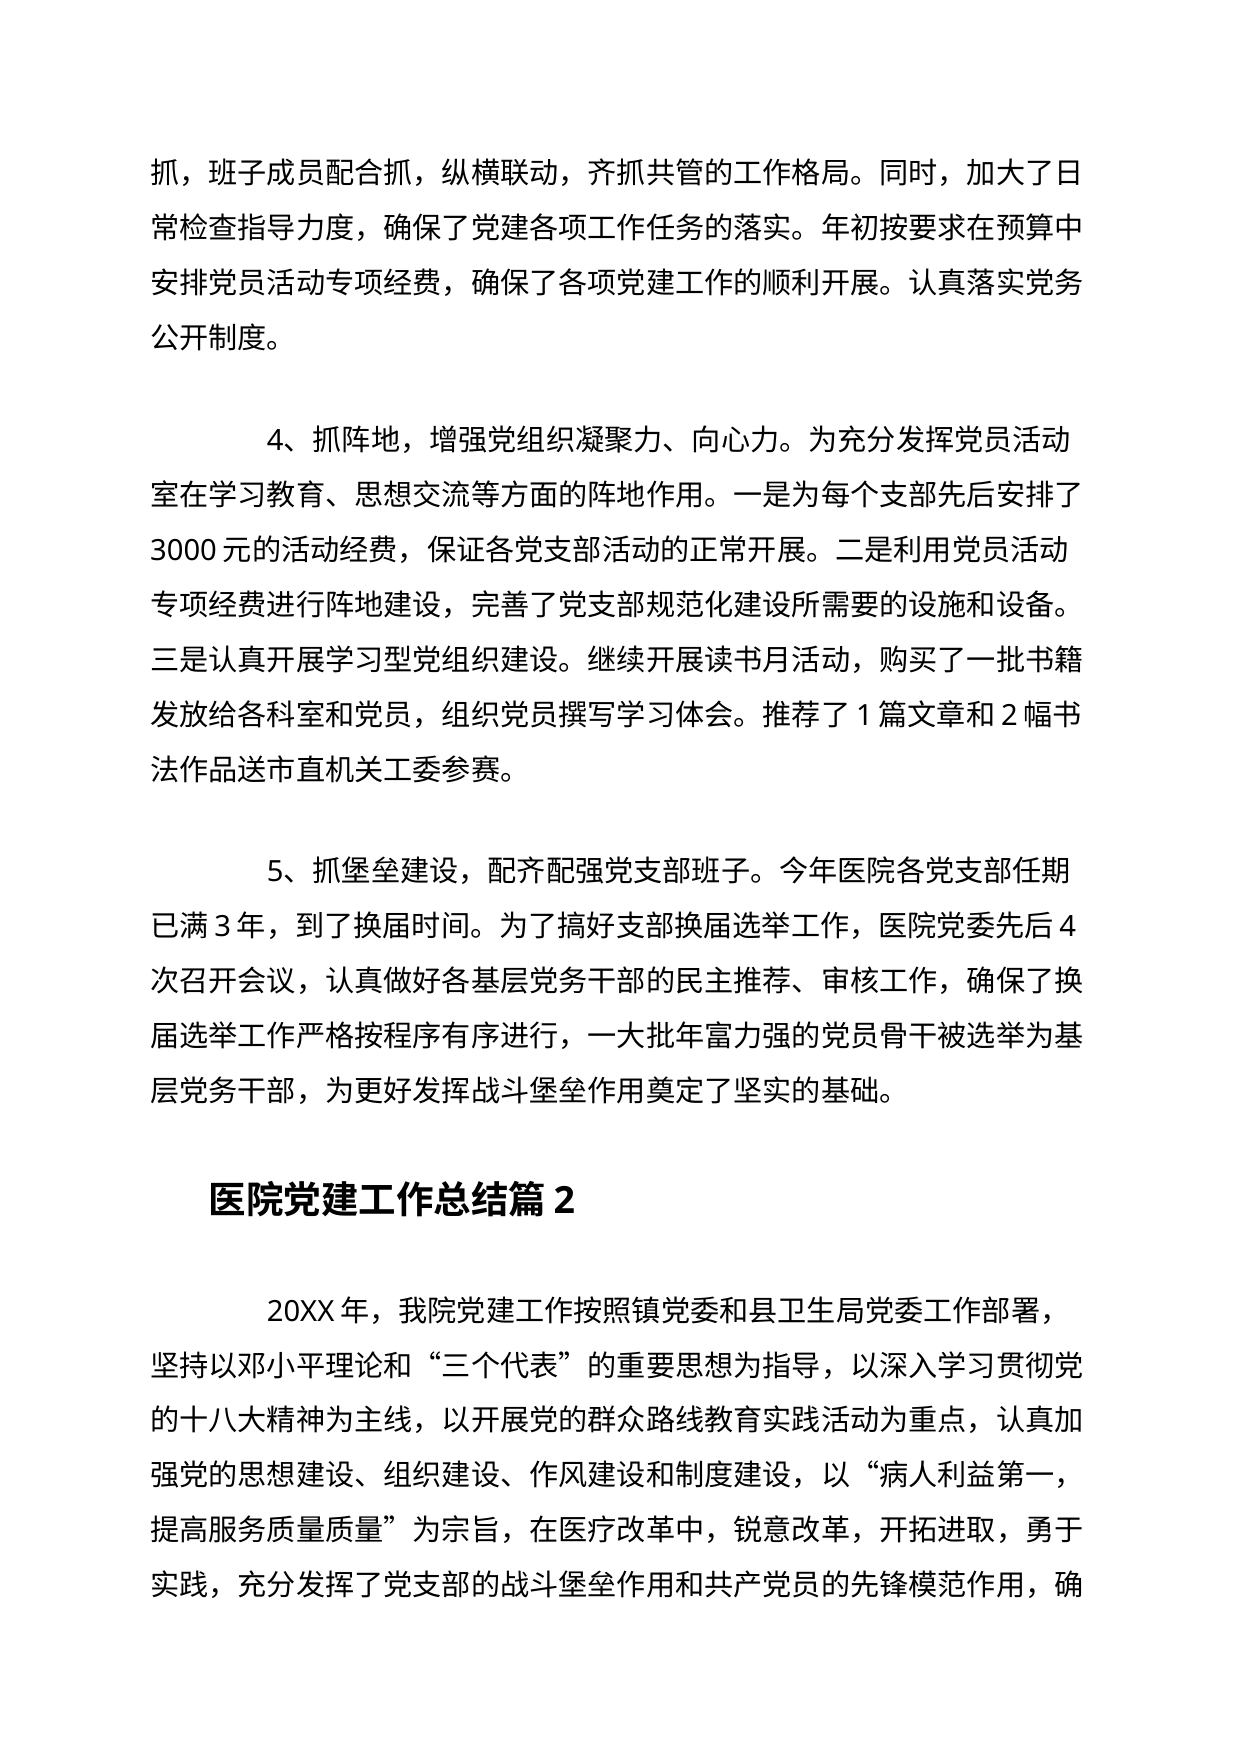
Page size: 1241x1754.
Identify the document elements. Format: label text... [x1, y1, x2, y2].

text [150, 1287, 1090, 1604]
text 4、抓阵地，增强党组织凝聚力、向心力。为充分发挥党员活动室在学习教育、思想交流等方面的阵地作用。一是为每个支部先后安排了3000元的活动经费，保证各党支部活动的正常开展。二是利用党员活动专项经费进行阵地建设，完善了党支部规范化建设所需要的设施和设备。三是认真开展学习型党组织建设。继续开展读书月活动，购买了一批书籍发放给各科室和党员，组织党员撰写学习体会。推荐了1篇文章和2幅书法作品送市直机关工委参赛。 [150, 416, 1090, 788]
text 5、抓堡垒建设，配齐配强党支部班子。今年医院各党支部任期已满3年，到了换届时间。为了搞好支部换届选举工作，医院党委先后4次召开会议，认真做好各基层党务干部的民主推荐、审核工作，确保了换届选举工作严格按程序有序进行，一大批年富力强的党员骨干被选举为基层党务干部，为更好发挥战斗堡垒作用奠定了坚实的基础。 [150, 848, 1090, 1110]
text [150, 150, 1090, 357]
text 医院党建工作总结篇2 [150, 1169, 1090, 1224]
